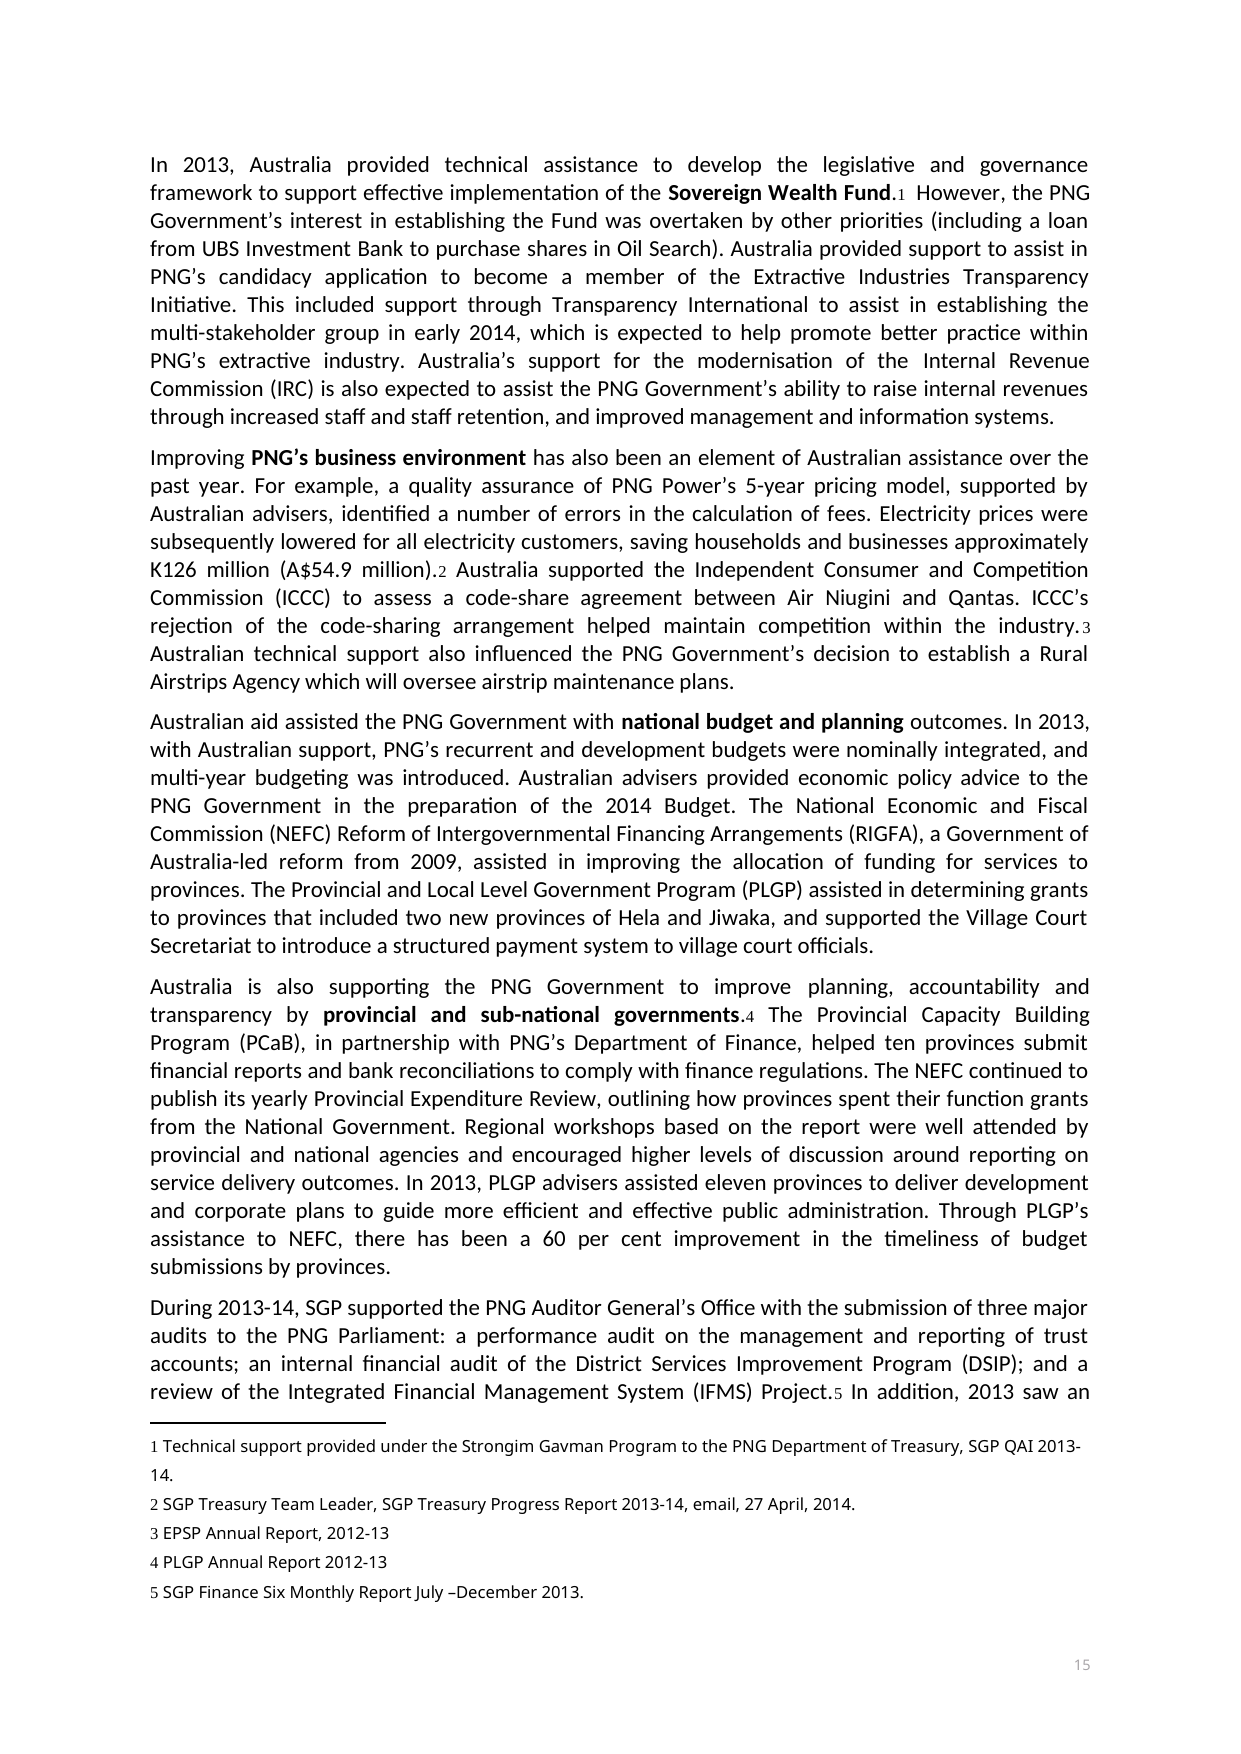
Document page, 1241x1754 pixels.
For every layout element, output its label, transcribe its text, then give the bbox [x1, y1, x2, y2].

text Improving PNG’s business environment has also been an element of Australian assistance over the past year. For example, a quality assurance of PNG Power’s 5-year pricing model, supported by Australian advisers, identified a number of errors in the calculation of fees. Electricity prices were subsequently lowered for all electricity customers, saving households and businesses approximately K126 million (A$54.9 million). Australia supported the Independent Consumer and Competition Commission (ICCC) to assess a code-share agreement between Air Niugini and Qantas. ICCC’s rejection of the code-sharing arrangement helped maintain competition within the industry. Australian technical support also influenced the PNG Government’s decision to establish a Rural Airstrips Agency which will oversee airstrip maintenance plans. [150, 443, 1090, 695]
text In 2013, Australia provided technical assistance to develop the legislative and governance framework to support effective implementation of the Sovereign Wealth Fund. However, the PNG Government’s interest in establishing the Fund was overtaken by other priorities (including a loan from UBS Investment Bank to purchase shares in Oil Search). Australia provided support to assist in PNG’s candidacy application to become a member of the Extractive Industries Transparency Initiative. This included support through Transparency International to assist in establishing the multi-stakeholder group in early 2014, which is expected to help promote better practice within PNG’s extractive industry. Australia’s support for the modernisation of the Internal Revenue Commission (IRC) is also expected to assist the PNG Government’s ability to raise internal revenues through increased staff and staff retention, and improved management and information systems. [150, 150, 1090, 430]
text Australian aid assisted the PNG Government with national budget and planning outcomes. In 2013, with Australian support, PNG’s recurrent and development budgets were nominally integrated, and multi-year budgeting was introduced. Australian advisers provided economic policy advice to the PNG Government in the preparation of the 2014 Budget. The National Economic and Fiscal Commission (NEFC) Reform of Intergovernmental Financing Arrangements (RIGFA), a Government of Australia-led reform from 2009, assisted in improving the allocation of funding for services to provinces. The Provincial and Local Level Government Program (PLGP) assisted in determining grants to provinces that included two new provinces of Hela and Jiwaka, and supported the Village Court Secretariat to introduce a structured payment system to village court officials. [150, 707, 1090, 959]
text Australia is also supporting the PNG Government to improve planning, accountability and transparency by provincial and sub-national governments. The Provincial Capacity Building Program (PCaB), in partnership with PNG’s Department of Finance, helped ten provinces submit financial reports and bank reconciliations to comply with finance regulations. The NEFC continued to publish its yearly Provincial Expenditure Review, outlining how provinces spent their function grants from the National Government. Regional workshops based on the report were well attended by provincial and national agencies and encouraged higher levels of discussion around reporting on service delivery outcomes. In 2013, PLGP advisers assisted eleven provinces to deliver development and corporate plans to guide more efficient and effective public administration. Through PLGP’s assistance to NEFC, there has been a 60 per cent improvement in the timeliness of budget submissions by provinces. [150, 972, 1090, 1280]
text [150, 1293, 1090, 1405]
